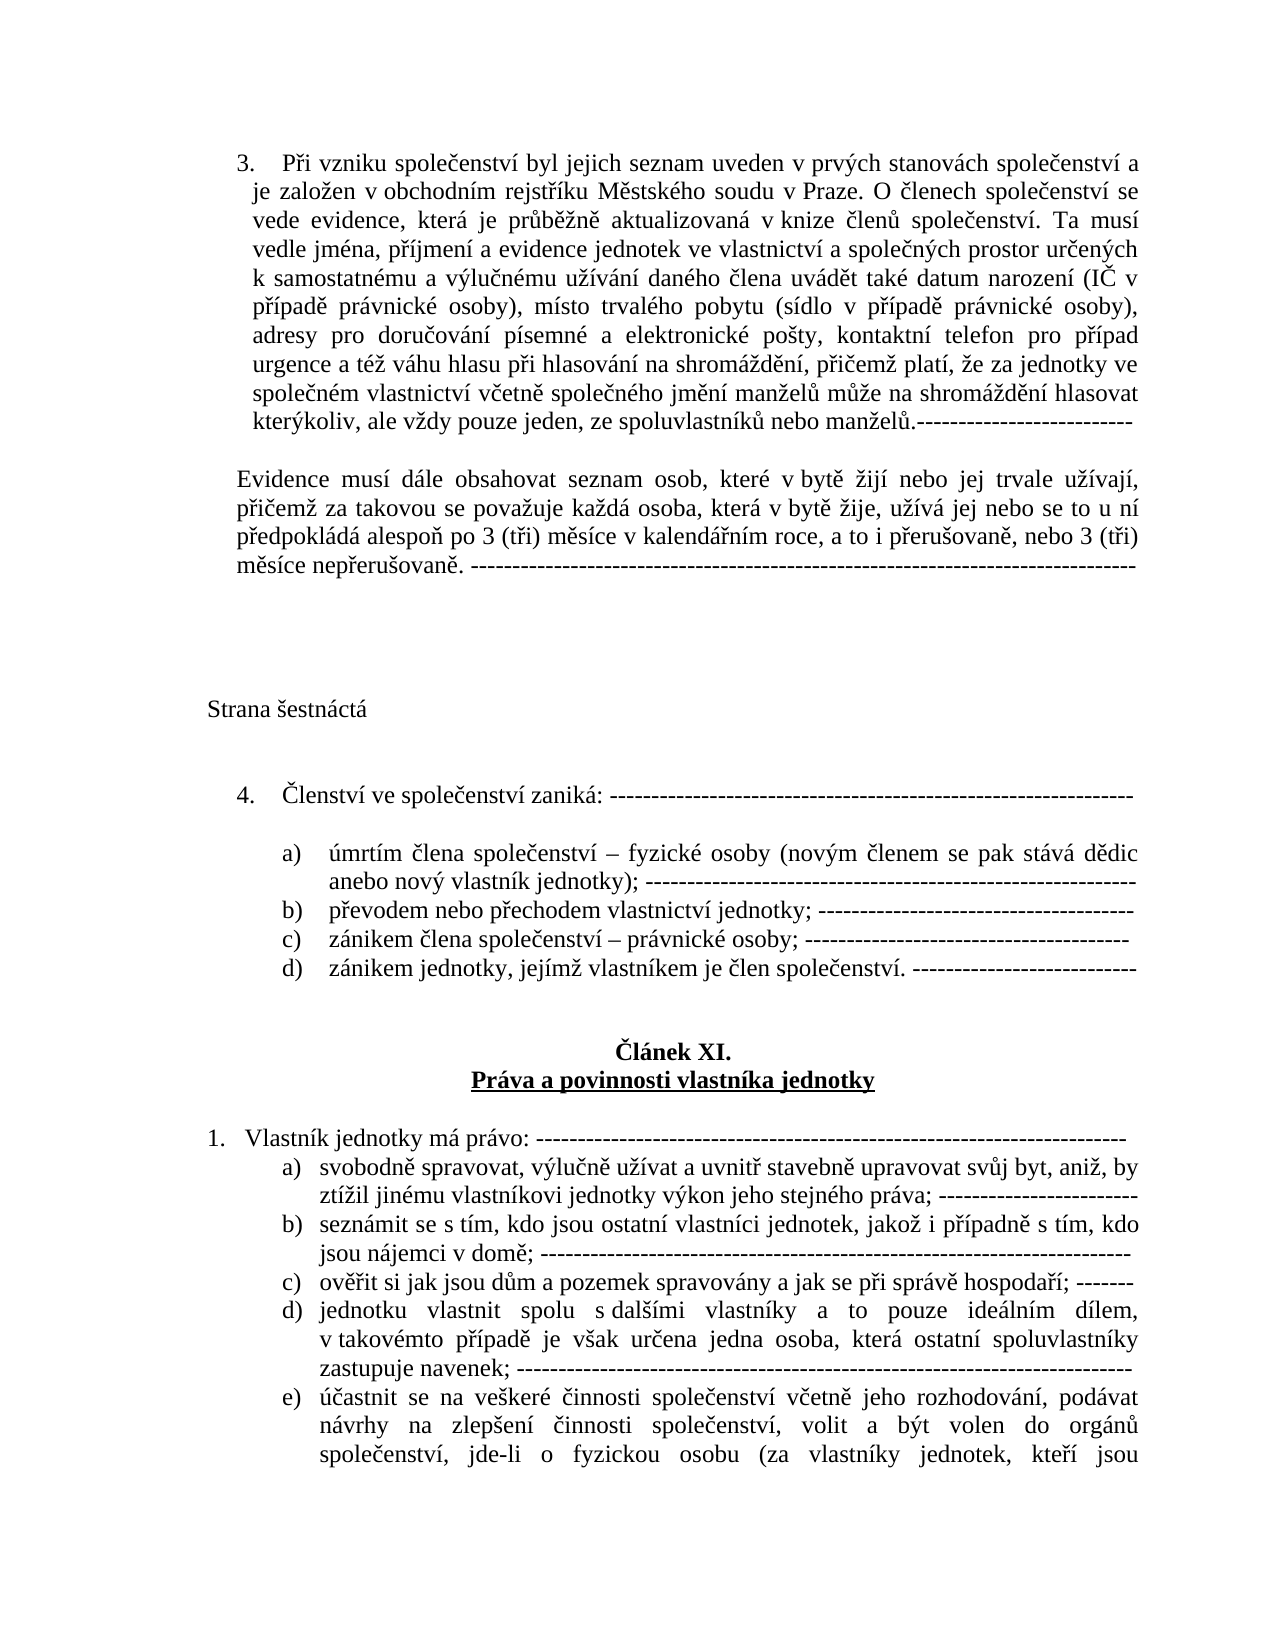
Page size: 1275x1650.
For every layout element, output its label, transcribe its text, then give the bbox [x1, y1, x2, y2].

list úmrtím člena společenství – fyzické osoby (novým členem se pak stává dědic anebo nový vlastník jednotky); ----------------------------------------------------------- [282, 838, 1139, 895]
list Při vzniku společenství byl jejich seznam uveden v prvých stanovách společenství a je založen v obchodním rejstříku Městského soudu v Praze. O členech společenství se vede evidence, která je průběžně aktualizovaná v knize členů společenství. Ta musí vedle jména, příjmení a evidence jednotek ve vlastnictví a společných prostor určených k samostatnému a výlučnému užívání daného člena uvádět také datum narození (IČ v případě právnické osoby), místo trvalého pobytu (sídlo v případě právnické osoby), adresy pro doručování písemné a elektronické pošty, kontaktní telefon pro případ urgence a též váhu hlasu při hlasování na shromáždění, přičemž platí, že za jednotky ve společném vlastnictví včetně společného jmění manželů může na shromáždění hlasovat kterýkoliv, ale vždy pouze jeden, ze spoluvlastníků nebo manželů.-------------------------- [236, 148, 1139, 435]
list seznámit se s tím, kdo jsou ostatní vlastníci jednotek, jakož i případně s tím, kdo jsou nájemci v domě; ----------------------------------------------------------------------- [282, 1209, 1139, 1267]
text Strana šestnáctá [207, 694, 1139, 723]
list Členství ve společenství zaniká: --------------------------------------------------------------- [236, 780, 1139, 809]
text Článek XI. [207, 1037, 1139, 1065]
list zánikem člena společenství – právnické osoby; --------------------------------------- [282, 924, 1139, 953]
text Evidence musí dále obsahovat seznam osob, které v bytě žijí nebo jej trvale užívají, přičemž za takovou se považuje každá osoba, která v bytě žije, užívá jej nebo se to u ní předpokládá alespoň po 3 (tři) měsíce v kalendářním roce, a to i přerušovaně, nebo 3 (tři) měsíce nepřerušovaně. -------------------------------------------------------------------------------- [236, 464, 1139, 579]
list svobodně spravovat, výlučně užívat a uvnitř stavebně upravovat svůj byt, aniž, by ztížil jinému vlastníkovi jednotky výkon jeho stejného práva; ------------------------ [282, 1152, 1139, 1209]
list jednotku vlastnit spolu s dalšími vlastníky a to pouze ideálním dílem, v takovémto případě je však určena jedna osoba, která ostatní spoluvlastníky zastupuje navenek; -------------------------------------------------------------------------- [282, 1295, 1139, 1382]
text Práva a povinnosti vlastníka jednotky [207, 1065, 1139, 1094]
list převodem nebo přechodem vlastnictví jednotky; -------------------------------------- [282, 895, 1139, 924]
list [282, 1382, 1139, 1468]
list zánikem jednotky, jejímž vlastníkem je člen společenství. --------------------------- [282, 953, 1139, 981]
list ověřit si jak jsou dům a pozemek spravovány a jak se při správě hospodaří; ------- [282, 1267, 1139, 1295]
text 1. Vlastník jednotky má právo: ----------------------------------------------------------------------- [207, 1123, 1139, 1152]
